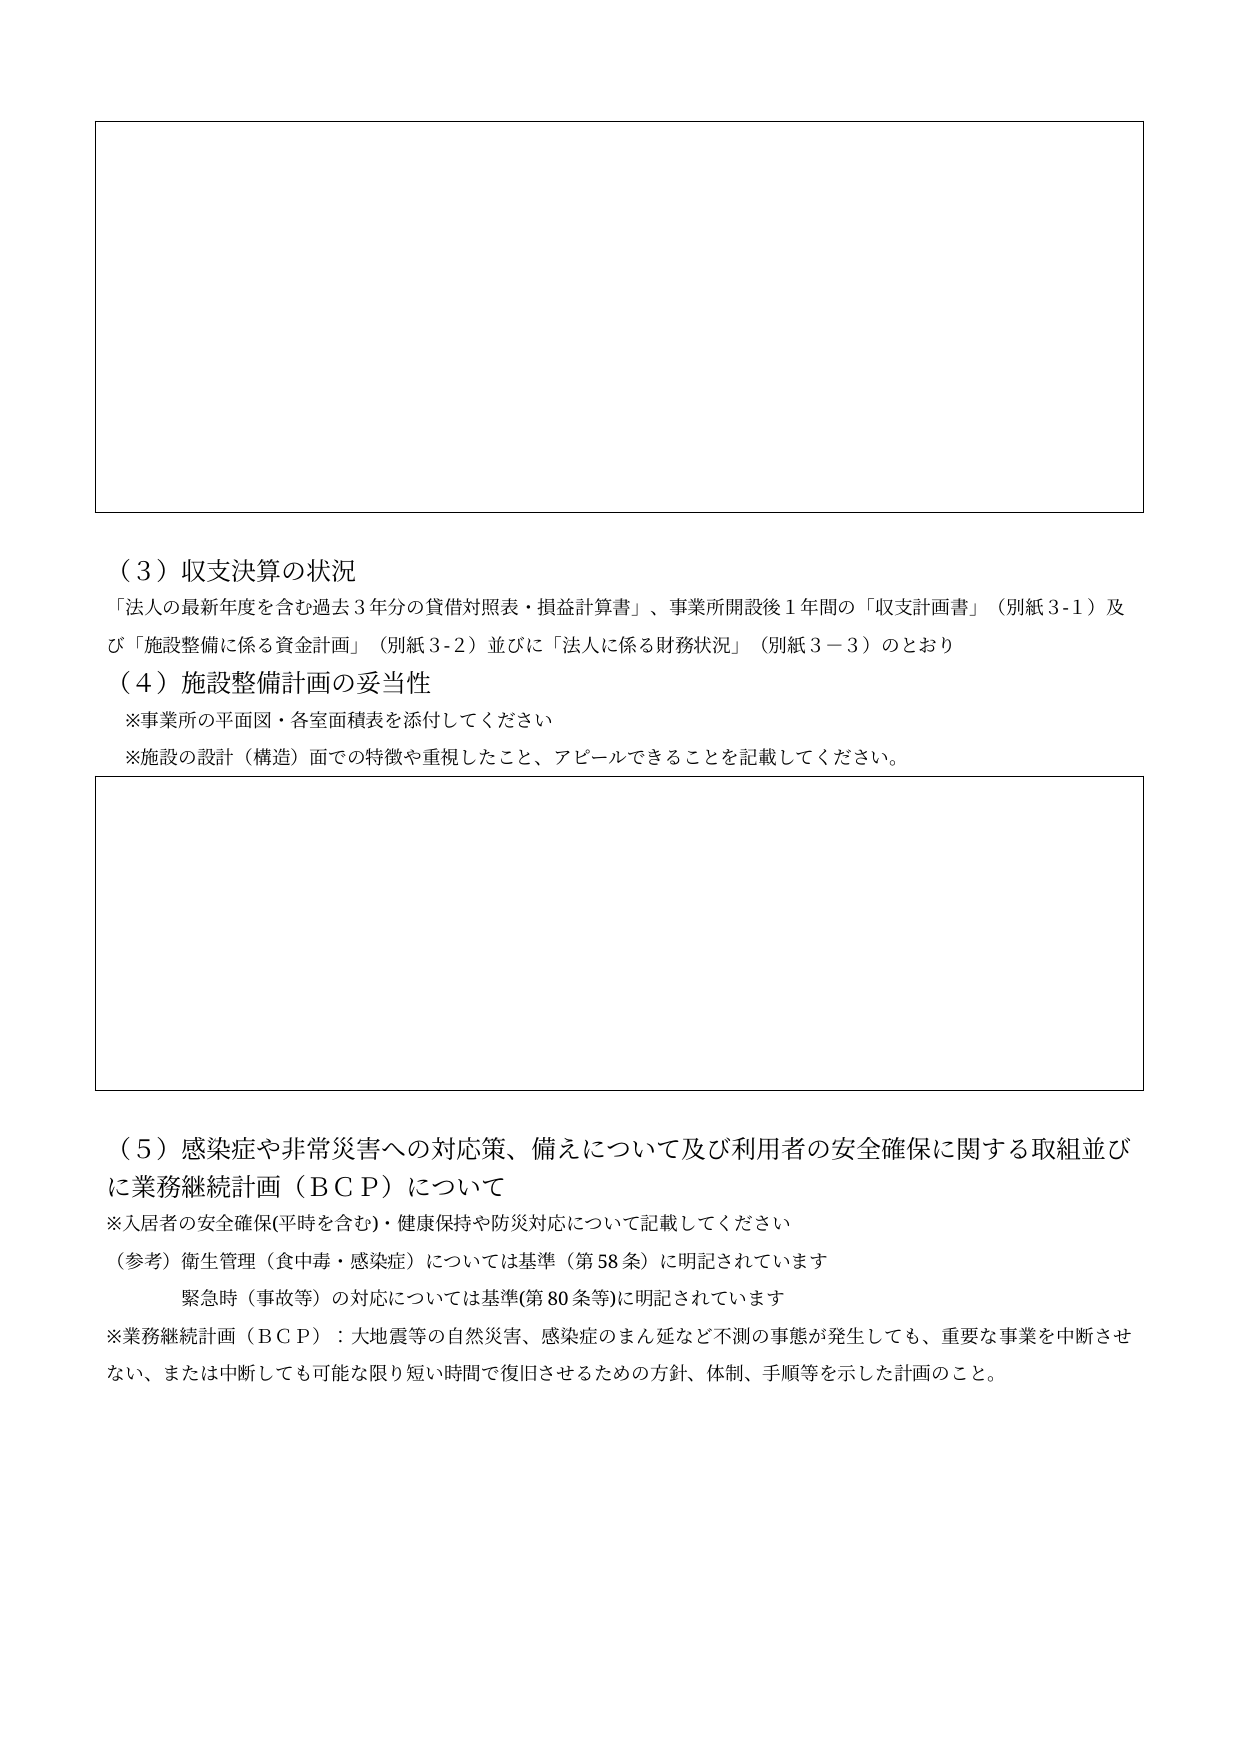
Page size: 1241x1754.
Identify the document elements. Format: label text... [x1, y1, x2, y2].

table_header [96, 777, 1143, 1090]
text （５）感染症や非常災害への対応策、備えについて及び利用者の安全確保に関する取組並び [106, 1129, 1134, 1166]
text 緊急時（事故等）の対応については基準(第80条等)に明記されています [106, 1279, 1134, 1316]
text （参考）衛生管理（食中毒・感染症）については基準（第58条）に明記されています [106, 1241, 1134, 1279]
text ※事業所の平面図・各室面積表を添付してください [106, 701, 1134, 738]
text ※施設の設計（構造）面での特徴や重視したこと、アピールできることを記載してください。 [106, 738, 1134, 776]
text ※業務継続計画（ＢＣＰ）：大地震等の自然災害、感染症のまん延など不測の事態が発生しても、重要な事業を中断させない、または中断しても可能な限り短い時間で復旧させるための方針、体制、手順等を示した計画のこと。 [106, 1316, 1134, 1391]
text ※入居者の安全確保(平時を含む)・健康保持や防災対応について記載してください [106, 1204, 1134, 1241]
text に業務継続計画（ＢＣＰ）について [106, 1166, 1134, 1204]
text （４）施設整備計画の妥当性 [106, 663, 1134, 701]
table_header [96, 122, 1143, 512]
text （３）収支決算の状況 [106, 551, 1134, 588]
text 「法人の最新年度を含む過去３年分の貸借対照表・損益計算書」、事業所開設後１年間の「収支計画書」（別紙３-１）及び「施設整備に係る資金計画」（別紙３-２）並びに「法人に係る財務状況」（別紙３－３）のとおり [106, 588, 1134, 663]
